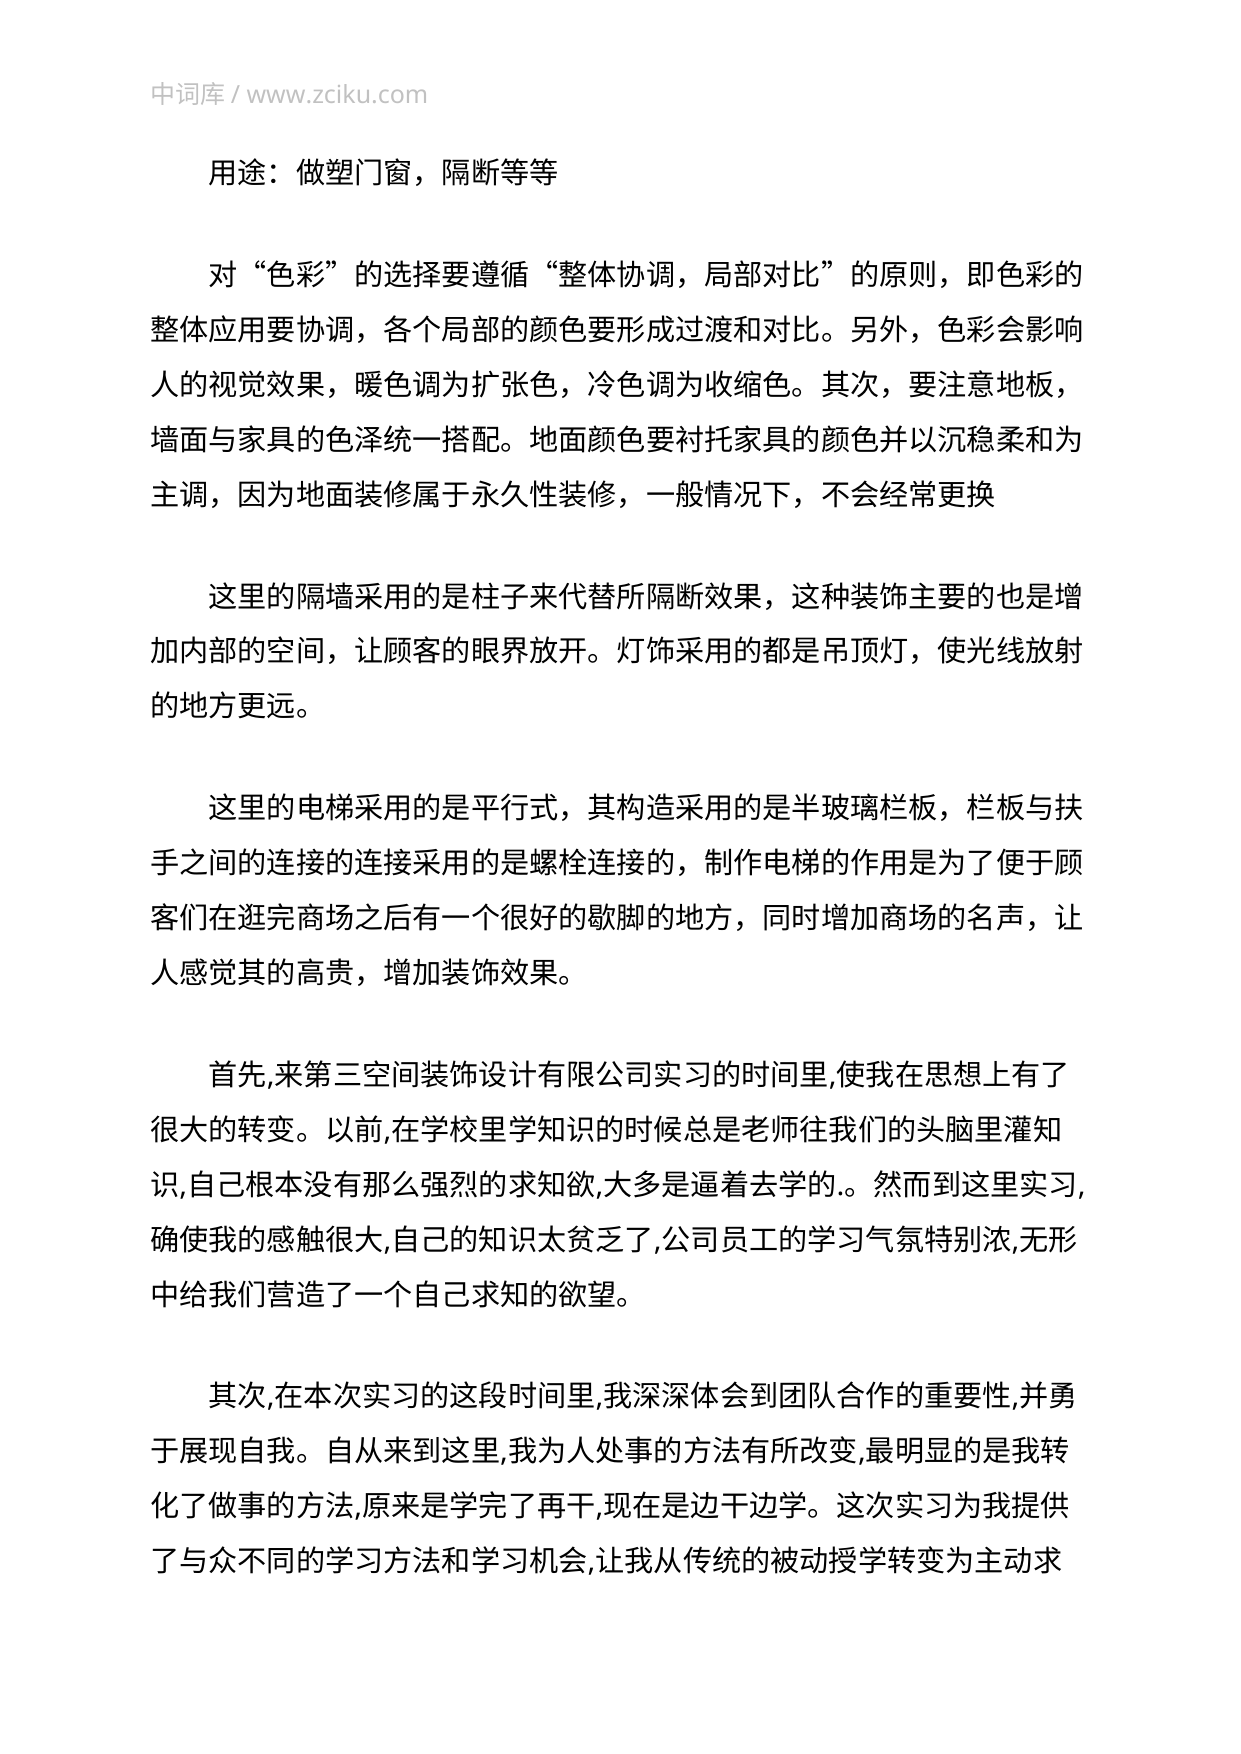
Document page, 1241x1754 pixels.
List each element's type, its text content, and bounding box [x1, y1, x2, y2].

text 首先,来第三空间装饰设计有限公司实习的时间里,使我在思想上有了很大的转变。以前,在学校里学知识的时候总是老师往我们的头脑里灌知识,自己根本没有那么强烈的求知欲,大多是逼着去学的.。然而到这里实习,确使我的感触很大,自己的知识太贫乏了,公司员工的学习气氛特别浓,无形中给我们营造了一个自己求知的欲望。 [150, 1051, 1090, 1313]
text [150, 1373, 1090, 1580]
text 对“色彩”的选择要遵循“整体协调，局部对比”的原则，即色彩的整体应用要协调，各个局部的颜色要形成过渡和对比。另外，色彩会影响人的视觉效果，暖色调为扩张色，冷色调为收缩色。其次，要注意地板，墙面与家具的色泽统一搭配。地面颜色要衬托家具的颜色并以沉稳柔和为主调，因为地面装修属于永久性装修，一般情况下，不会经常更换 [150, 252, 1090, 514]
text 这里的电梯采用的是平行式，其构造采用的是半玻璃栏板，栏板与扶手之间的连接的连接采用的是螺栓连接的，制作电梯的作用是为了便于顾客们在逛完商场之后有一个很好的歇脚的地方，同时增加商场的名声，让人感觉其的高贵，增加装饰效果。 [150, 785, 1090, 992]
text 用途：做塑门窗，隔断等等 [150, 150, 1090, 192]
text 这里的隔墙采用的是柱子来代替所隔断效果，这种装饰主要的也是增加内部的空间，让顾客的眼界放开。灯饰采用的都是吊顶灯，使光线放射的地方更远。 [150, 573, 1090, 725]
